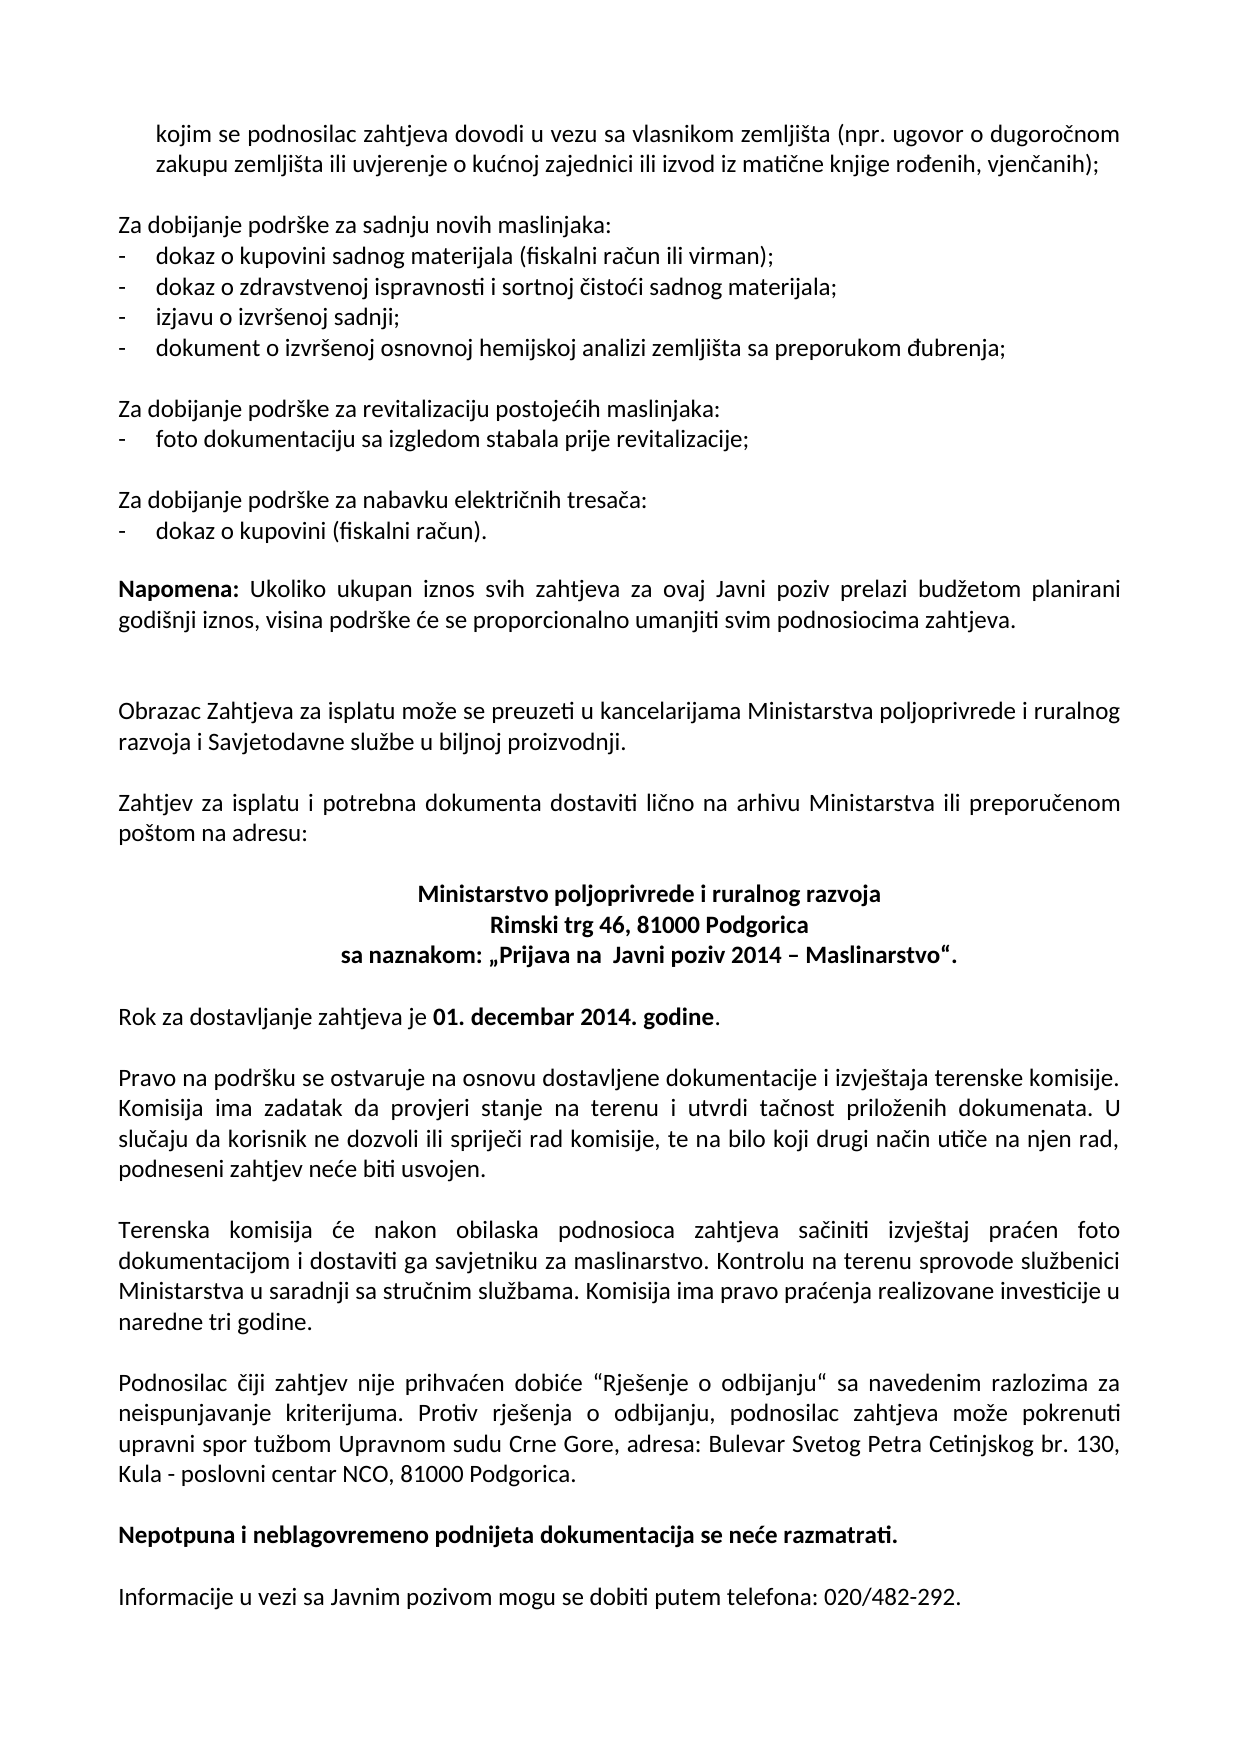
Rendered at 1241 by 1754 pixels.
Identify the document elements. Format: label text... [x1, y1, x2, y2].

text Rimski trg 46, 81000 Podgorica [177, 909, 1122, 940]
text Podnosilac čiji zahtjev nije prihvaćen dobiće “Rješenje o odbijanju“ sa navedenim razlozima za neispunjavanje kriterijuma. Protiv rješenja o odbijanju, podnosilac zahtjeva može pokrenuti upravni spor tužbom Upravnom sudu Crne Gore, adresa: Bulevar Svetog Petra Cetinjskog br. 130, Kula - poslovni centar NCO, 81000 Podgorica. [118, 1367, 1122, 1489]
list dokaz o zdravstvenoj ispravnosti i sortnoj čistoći sadnog materijala; [118, 271, 1122, 301]
text Obrazac Zahtjeva za isplatu može se preuzeti u kancelarijama Ministarstva poljoprivrede i ruralnog razvoja i Savjetodavne službe u biljnoj proizvodnji. [118, 696, 1122, 757]
list izjavu o izvršenoj sadnji; [118, 301, 1122, 332]
text Ministarstvo poljoprivrede i ruralnog razvoja [177, 879, 1122, 909]
text Informacije u vezi sa Javnim pozivom mogu se dobiti putem telefona: 020/482-292. [118, 1581, 1122, 1611]
text Pravo na podršku se ostvaruje na osnovu dostavljene dokumentacije i izvještaja terenske komisije. Komisija ima zadatak da provjeri stanje na terenu i utvrdi tačnost priloženih dokumenata. U slučaju da korisnik ne dozvoli ili spriječi rad komisije, te na bilo koji drugi način utiče na njen rad, podneseni zahtjev neće biti usvojen. [118, 1062, 1122, 1184]
text Za dobijanje podrške za sadnju novih maslinjaka: [118, 210, 1122, 240]
text Napomena: Ukoliko ukupan iznos svih zahtjeva za ovaj Javni poziv prelazi budžetom planirani godišnji iznos, visina podrške će se proporcionalno umanjiti svim podnosiocima zahtjeva. [118, 573, 1122, 634]
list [118, 118, 1122, 179]
text Rok za dostavljanje zahtjeva je 01. decembar 2014. godine. [118, 1001, 1122, 1031]
list dokument o izvršenoj osnovnoj hemijskoj analizi zemljišta sa preporukom đubrenja; [118, 332, 1122, 362]
text Zahtjev za isplatu i potrebna dokumenta dostaviti lično na arhivu Ministarstva ili preporučenom poštom na adresu: [118, 787, 1122, 848]
list dokaz o kupovini sadnog materijala (fiskalni račun ili virman); [118, 240, 1122, 271]
list foto dokumentaciju sa izgledom stabala prije revitalizacije; [118, 423, 1122, 454]
text sa naznakom: „Prijava na Javni poziv 2014 – Maslinarstvo“. [177, 940, 1122, 970]
text Terenska komisija će nakon obilaska podnosioca zahtjeva sačiniti izvještaj praćen foto dokumentacijom i dostaviti ga savjetniku za maslinarstvo. Kontrolu na terenu sprovode službenici Ministarstva u saradnji sa stručnim službama. Komisija ima pravo praćenja realizovane investicije u naredne tri godine. [118, 1214, 1122, 1336]
text Nepotpuna i neblagovremeno podnijeta dokumentacija se neće razmatrati. [118, 1519, 1122, 1550]
list dokaz o kupovini (fiskalni račun). [118, 515, 1122, 545]
text Za dobijanje podrške za revitalizaciju postojećih maslinjaka: [118, 393, 1122, 423]
text Za dobijanje podrške za nabavku električnih tresača: [118, 484, 1122, 515]
